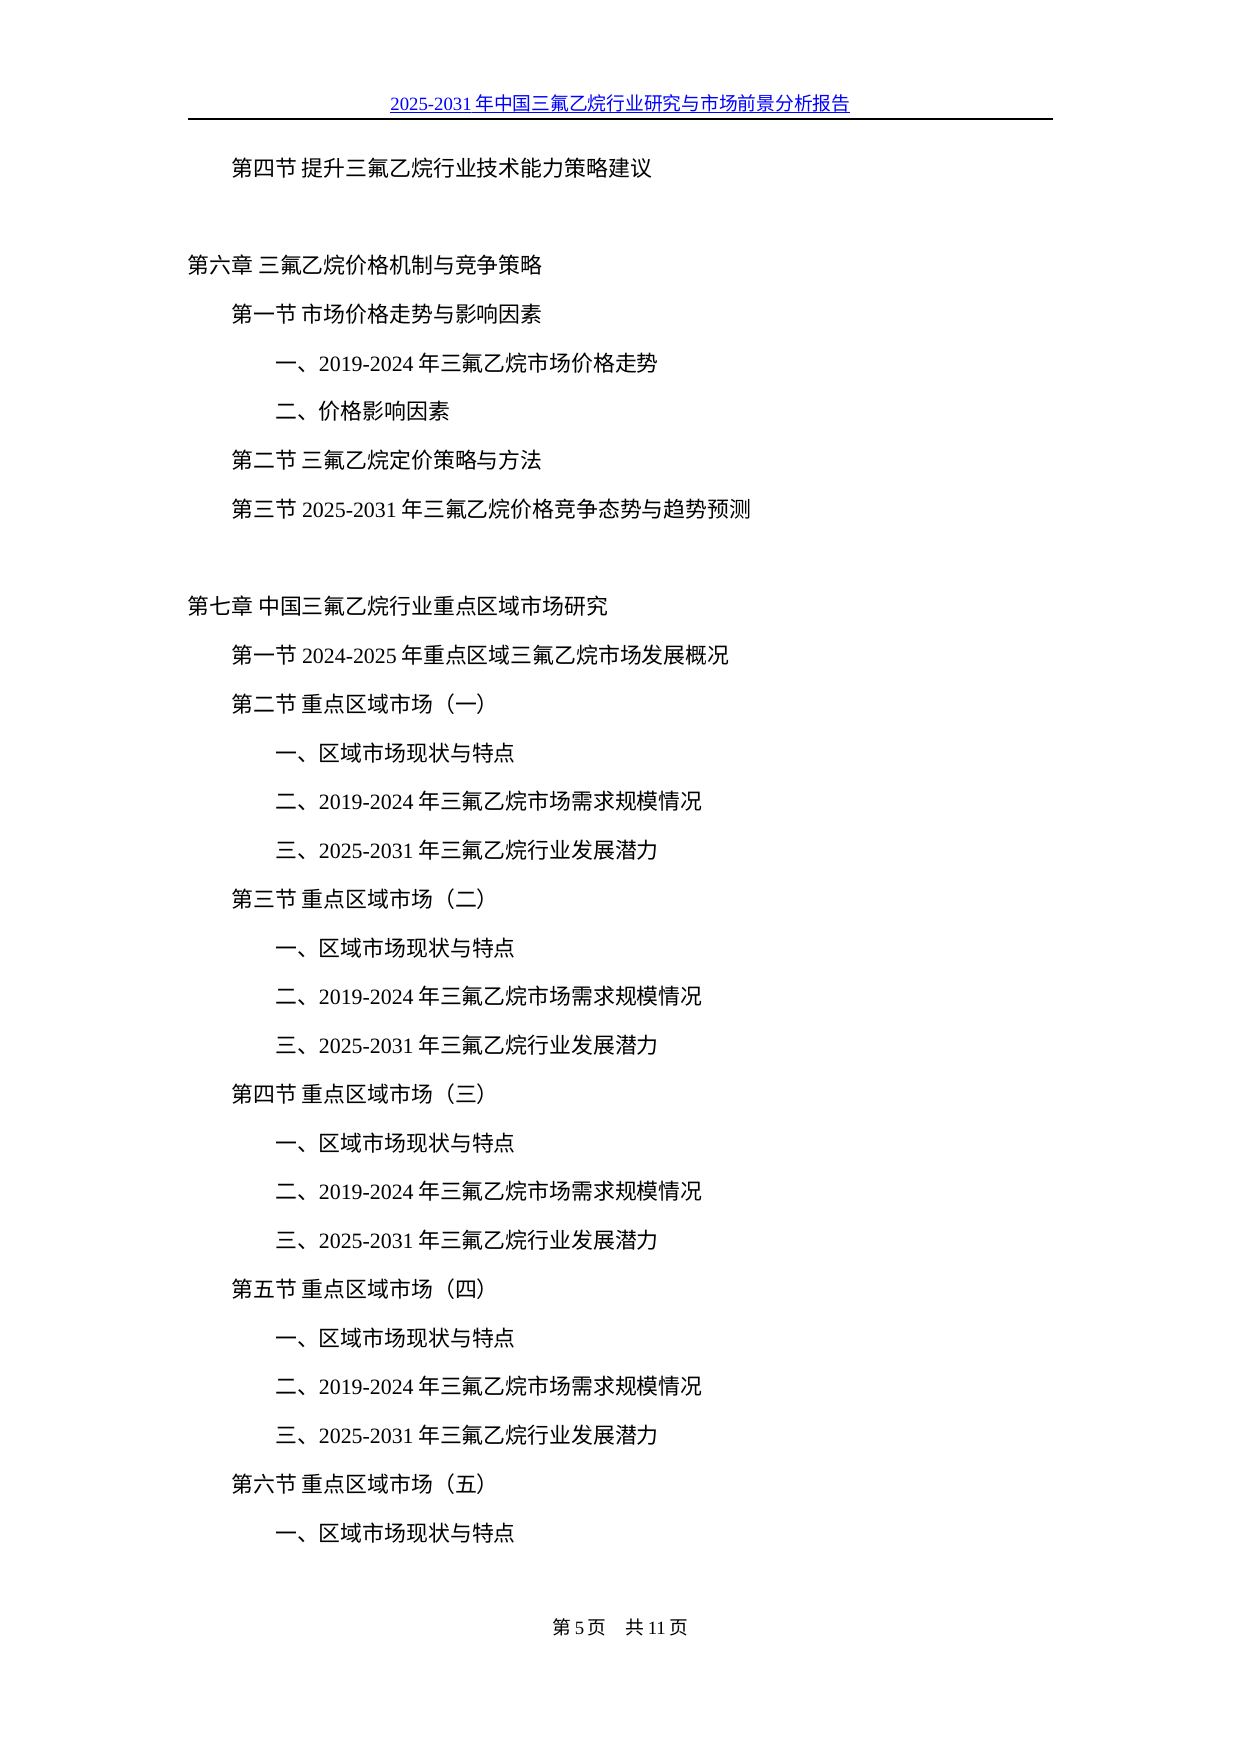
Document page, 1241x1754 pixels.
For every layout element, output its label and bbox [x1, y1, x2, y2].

text [187, 150, 1053, 1548]
